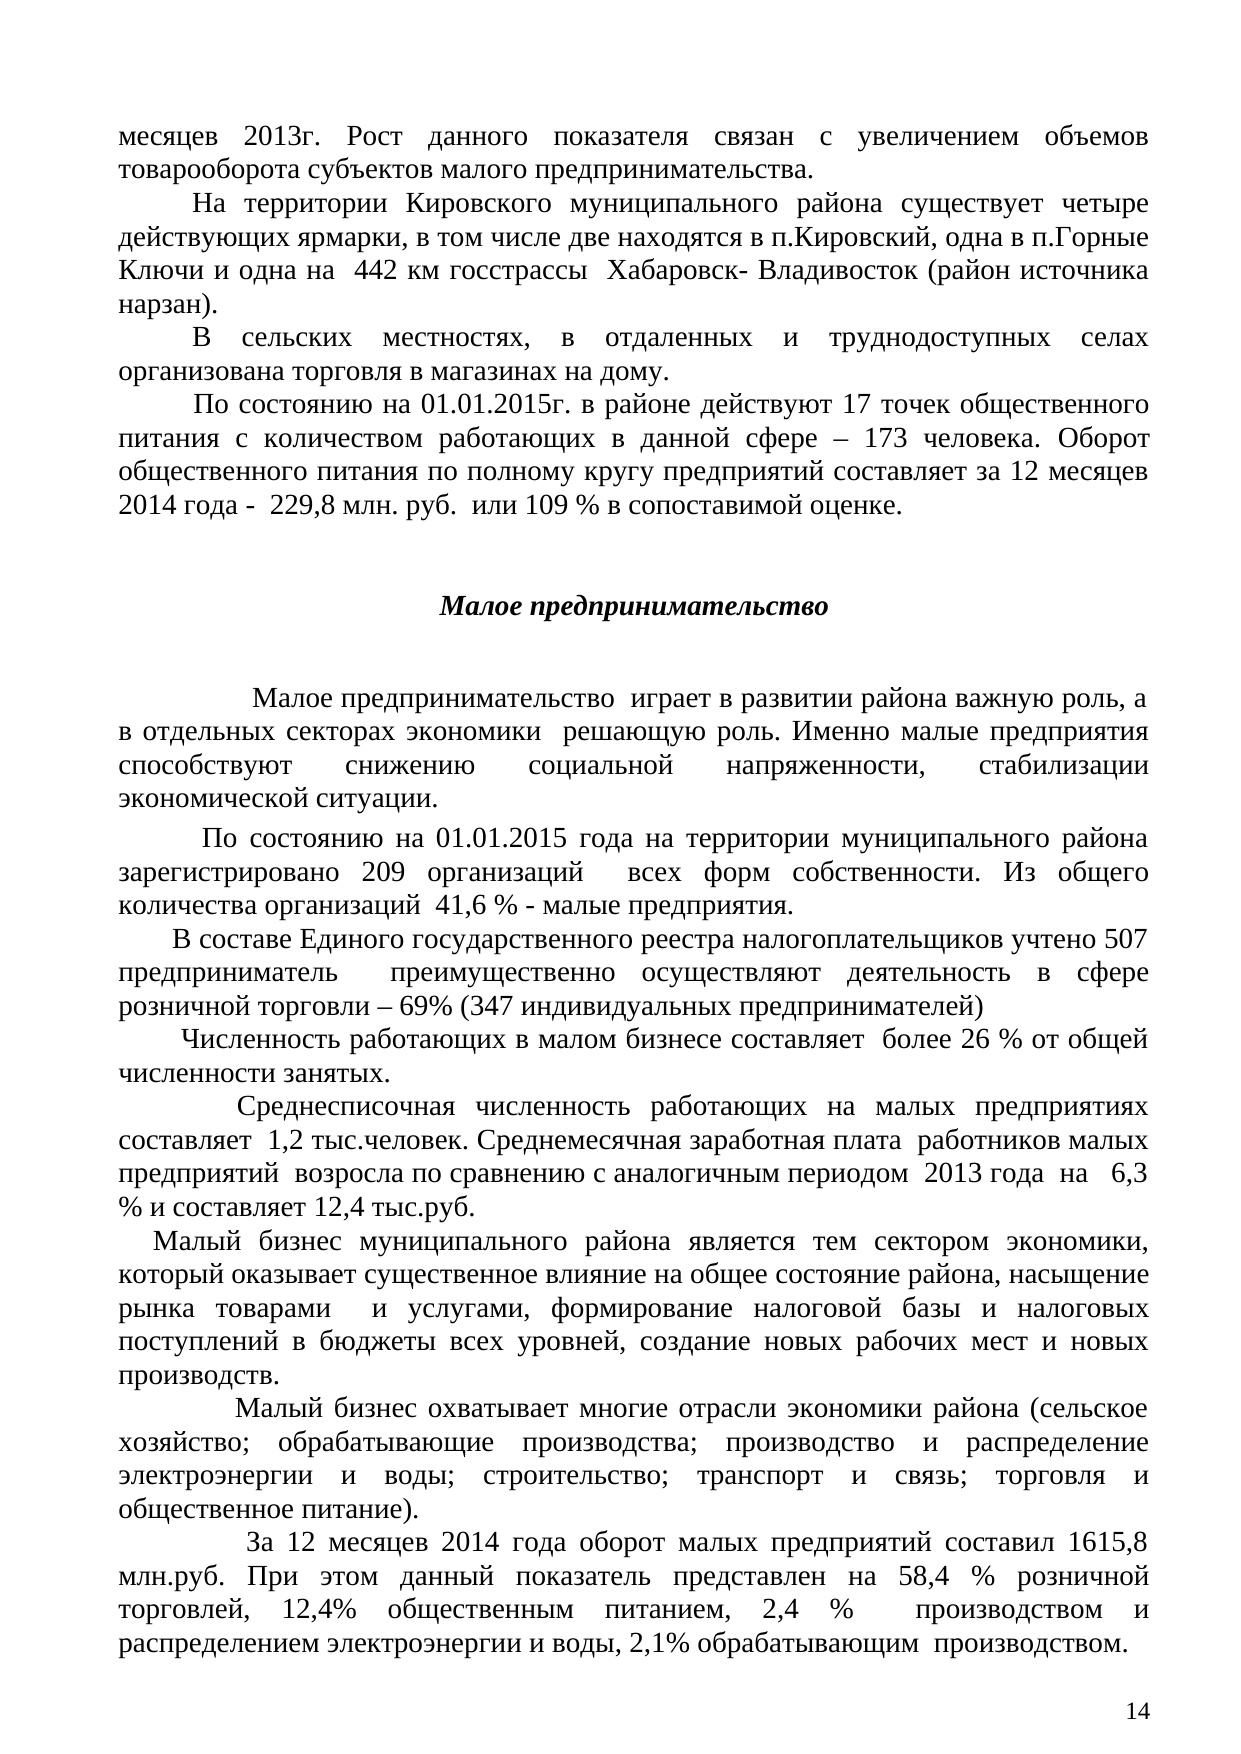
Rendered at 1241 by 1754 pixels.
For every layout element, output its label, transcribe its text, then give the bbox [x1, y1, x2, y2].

text Среднесписочная численность работающих на малых предприятиях составляет 1,2 тыс.человек. Среднемесячная заработная плата работников малых предприятий возросла по сравнению с аналогичным периодом 2013 года на 6,3 % и составляет 12,4 тыс.руб. [118, 1088, 1150, 1223]
subtitle Малое предпринимательство играет в развитии района важную роль, а в отдельных секторах экономики решающую роль. Именно малые предприятия способствуют снижению социальной напряженности, стабилизации экономической ситуации. [118, 680, 1150, 814]
text Численность работающих в малом бизнесе составляет более 26 % от общей численности занятых. [118, 1021, 1150, 1088]
text В сельских местностях, в отдаленных и труднодоступных селах организована торговля в магазинах на дому. [118, 319, 1150, 386]
text По состоянию на 01.01.2015 года на территории муниципального района зарегистрировано 209 организаций всех форм собственности. Из общего количества организаций 41,6 % - малые предприятия. [118, 820, 1150, 921]
text В составе Единого государственного реестра налогоплательщиков учтено 507 предприниматель преимущественно осуществляют деятельность в сфере розничной торговли – 69% (347 индивидуальных предпринимателей) [118, 921, 1150, 1021]
text За 12 месяцев 2014 года оборот малых предприятий составил 1615,8 млн.руб. При этом данный показатель представлен на 58,4 % розничной торговлей, 12,4% общественным питанием, 2,4 % производством и распределением электроэнергии и воды, 2,1% обрабатывающим производством. [118, 1524, 1150, 1659]
text На территории Кировского муниципального района существует четыре действующих ярмарки, в том числе две находятся в п.Кировский, одна в п.Горные Ключи и одна на 442 км госстрассы Хабаровск- Владивосток (район источника нарзан). [118, 185, 1150, 319]
text По состоянию на 01.01.2015г. в районе действуют 17 точек общественного питания с количеством работающих в данной сфере – 173 человека. Оборот общественного питания по полному кругу предприятий составляет за 12 месяцев 2014 года - 229,8 млн. руб. или 109 % в сопоставимой оценке. [118, 386, 1150, 521]
text Малый бизнес охватывает многие отрасли экономики района (сельское хозяйство; обрабатывающие производства; производство и распределение электроэнергии и воды; строительство; транспорт и связь; торговля и общественное питание). [118, 1390, 1150, 1524]
text Малое предпринимательство [118, 588, 1150, 621]
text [118, 118, 1150, 185]
text Малый бизнес муниципального района является тем сектором экономики, который оказывает существенное влияние на общее состояние района, насыщение рынка товарами и услугами, формирование налоговой базы и налоговых поступлений в бюджеты всех уровней, создание новых рабочих мест и новых производств. [118, 1223, 1150, 1390]
